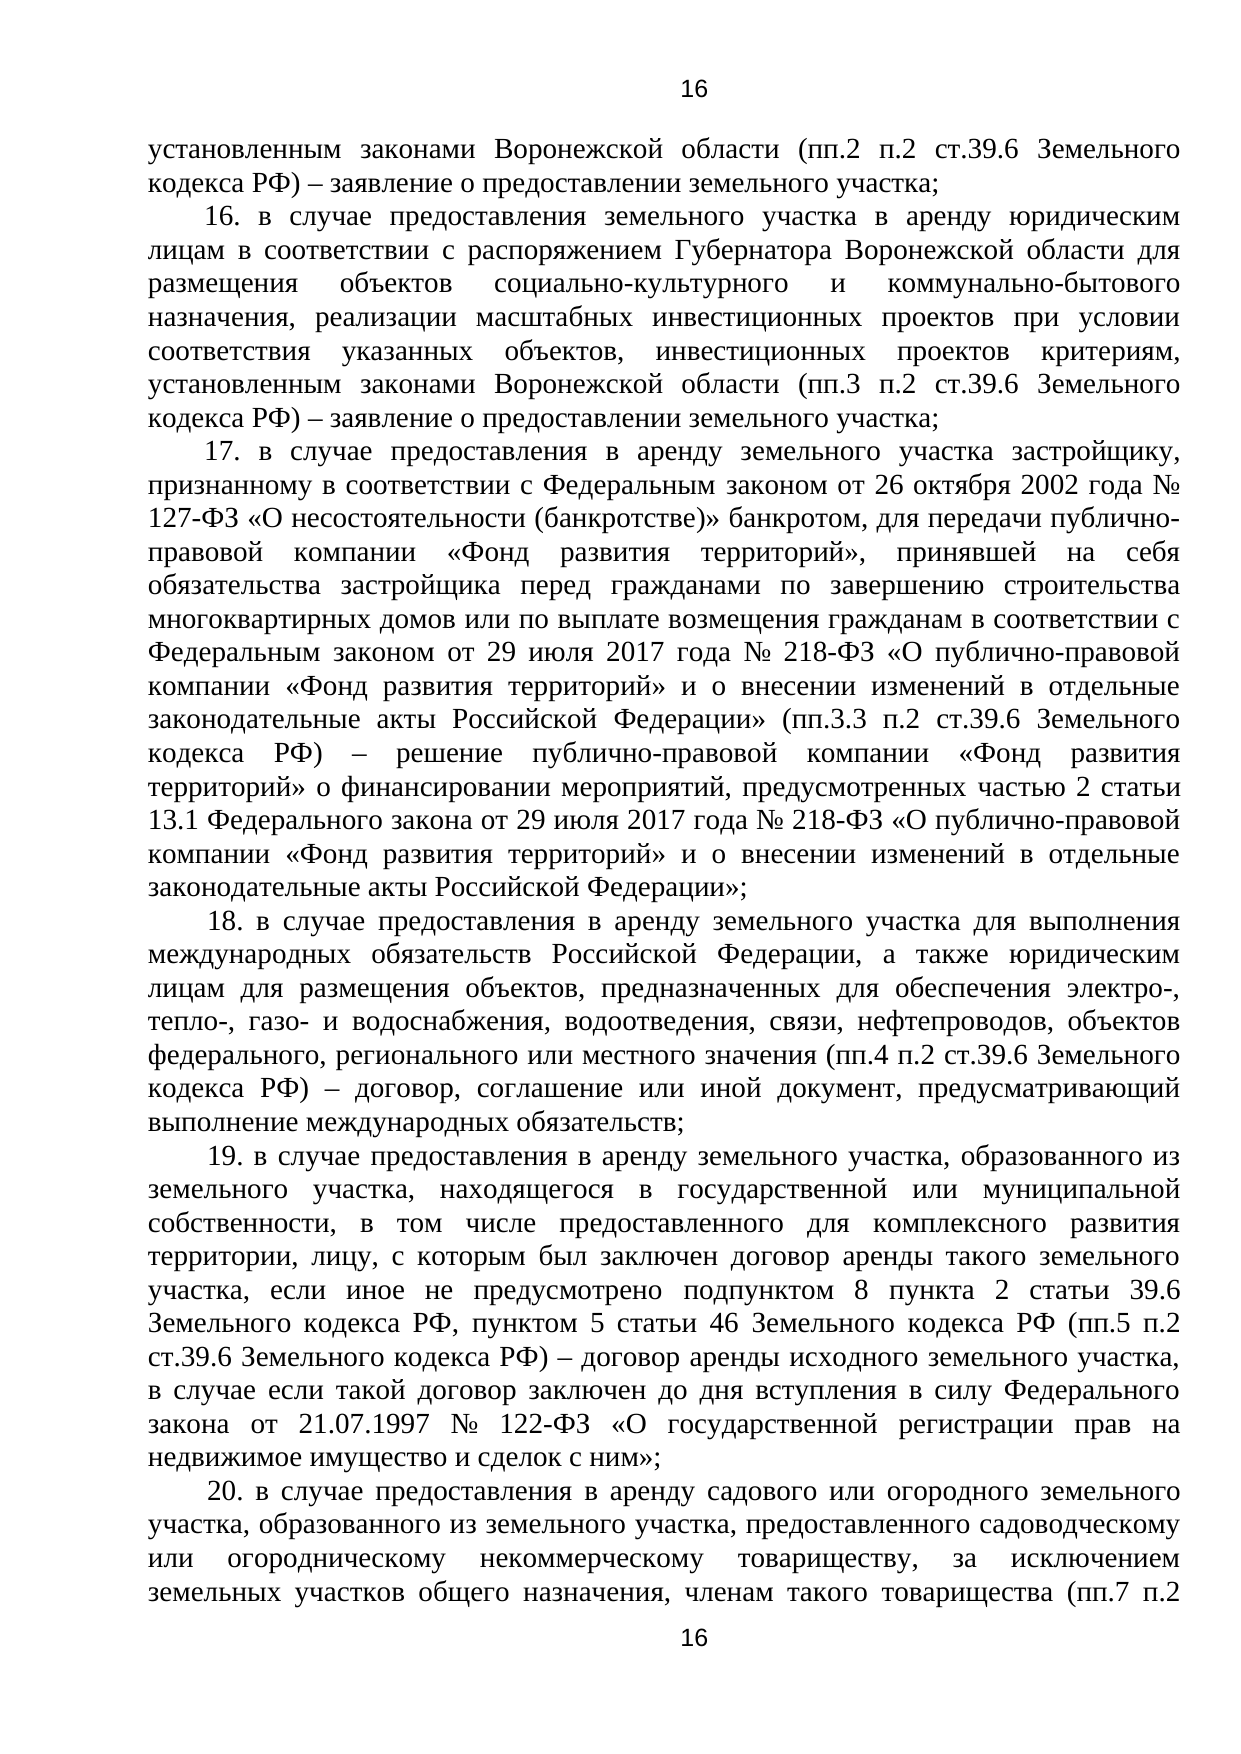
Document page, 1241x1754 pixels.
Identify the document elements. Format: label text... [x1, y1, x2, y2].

text 16. в случае предоставления земельного участка в аренду юридическим лицам в соответствии с распоряжением Губернатора Воронежской области для размещения объектов социально-культурного и коммунально-бытового назначения, реализации масштабных инвестиционных проектов при условии соответствия указанных объектов, инвестиционных проектов критериям, установленным законами Воронежской области (пп.3 п.2 ст.39.6 Земельного кодекса РФ) – заявление о предоставлении земельного участка; [148, 198, 1181, 433]
text 19. в случае предоставления в аренду земельного участка, образованного из земельного участка, находящегося в государственной или муниципальной собственности, в том числе предоставленного для комплексного развития территории, лицу, с которым был заключен договор аренды такого земельного участка, если иное не предусмотрено подпунктом 8 пункта 2 статьи 39.6 Земельного кодекса РФ, пунктом 5 статьи 46 Земельного кодекса РФ (пп.5 п.2 ст.39.6 Земельного кодекса РФ) – договор аренды исходного земельного участка, в случае если такой договор заключен до дня вступления в силу Федерального закона от 21.07.1997 № 122-ФЗ «О государственной регистрации прав на недвижимое имущество и сделок с ним»; [148, 1138, 1181, 1473]
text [148, 131, 1181, 198]
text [148, 1473, 1181, 1607]
text 18. в случае предоставления в аренду земельного участка для выполнения международных обязательств Российской Федерации, а также юридическим лицам для размещения объектов, предназначенных для обеспечения электро-, тепло-, газо- и водоснабжения, водоотведения, связи, нефтепроводов, объектов федерального, регионального или местного значения (пп.4 п.2 ст.39.6 Земельного кодекса РФ) – договор, соглашение или иной документ, предусматривающий выполнение международных обязательств; [148, 903, 1181, 1138]
text 17. в случае предоставления в аренду земельного участка застройщику, признанному в соответствии с Федеральным законом от 26 октября 2002 года № 127-ФЗ «О несостоятельности (банкротстве)» банкротом, для передачи публично-правовой компании «Фонд развития территорий», принявшей на себя обязательства застройщика перед гражданами по завершению строительства многоквартирных домов или по выплате возмещения гражданам в соответствии с Федеральным законом от 29 июля 2017 года № 218-ФЗ «О публично-правовой компании «Фонд развития территорий» и о внесении изменений в отдельные законодательные акты Российской Федерации» (пп.3.3 п.2 ст.39.6 Земельного кодекса РФ) – решение публично-правовой компании «Фонд развития территорий» о финансировании мероприятий, предусмотренных частью 2 статьи 13.1 Федерального закона от 29 июля 2017 года № 218-ФЗ «О публично-правовой компании «Фонд развития территорий» и о внесении изменений в отдельные законодательные акты Российской Федерации»; [148, 433, 1181, 903]
